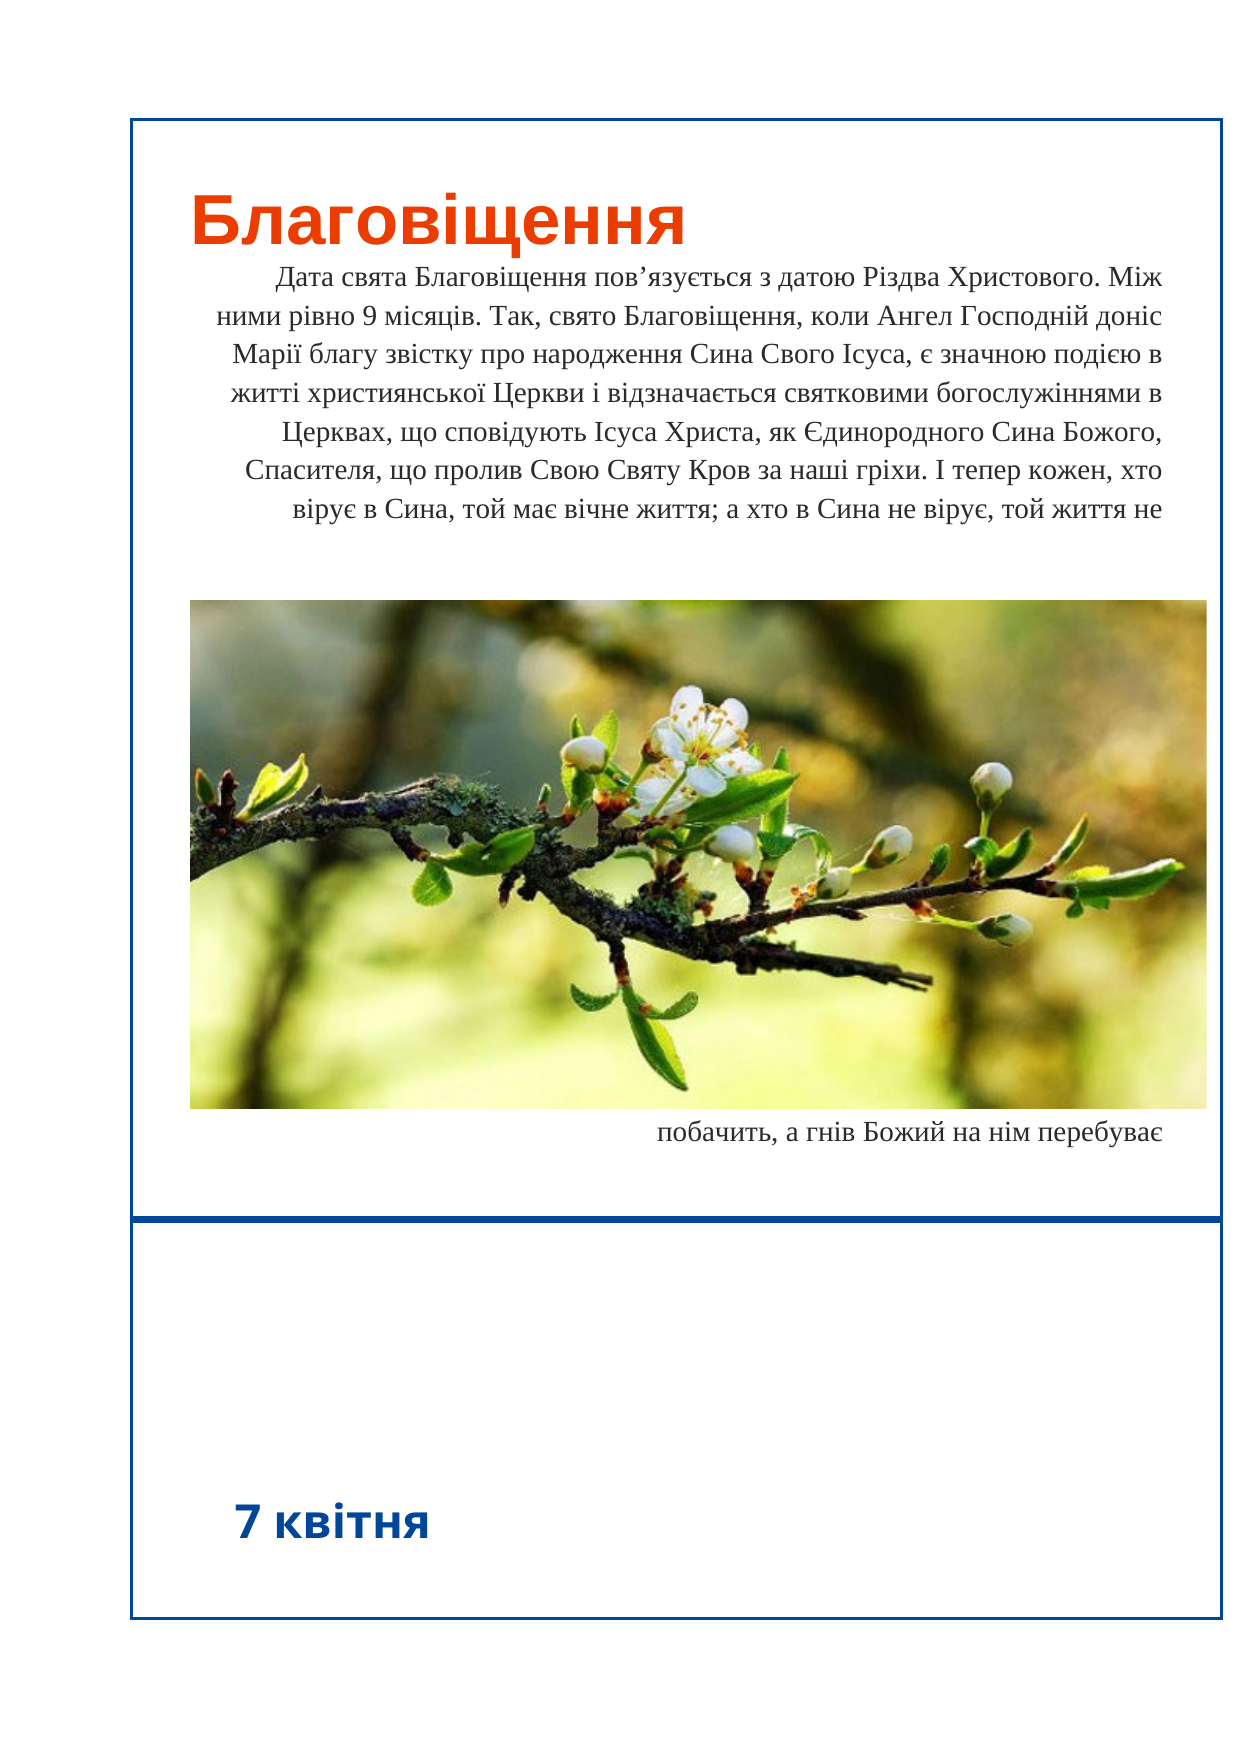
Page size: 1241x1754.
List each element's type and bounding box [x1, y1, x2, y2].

table_header [133, 121, 1220, 1216]
table_header [133, 1223, 1220, 1617]
picture [190, 600, 1207, 1109]
